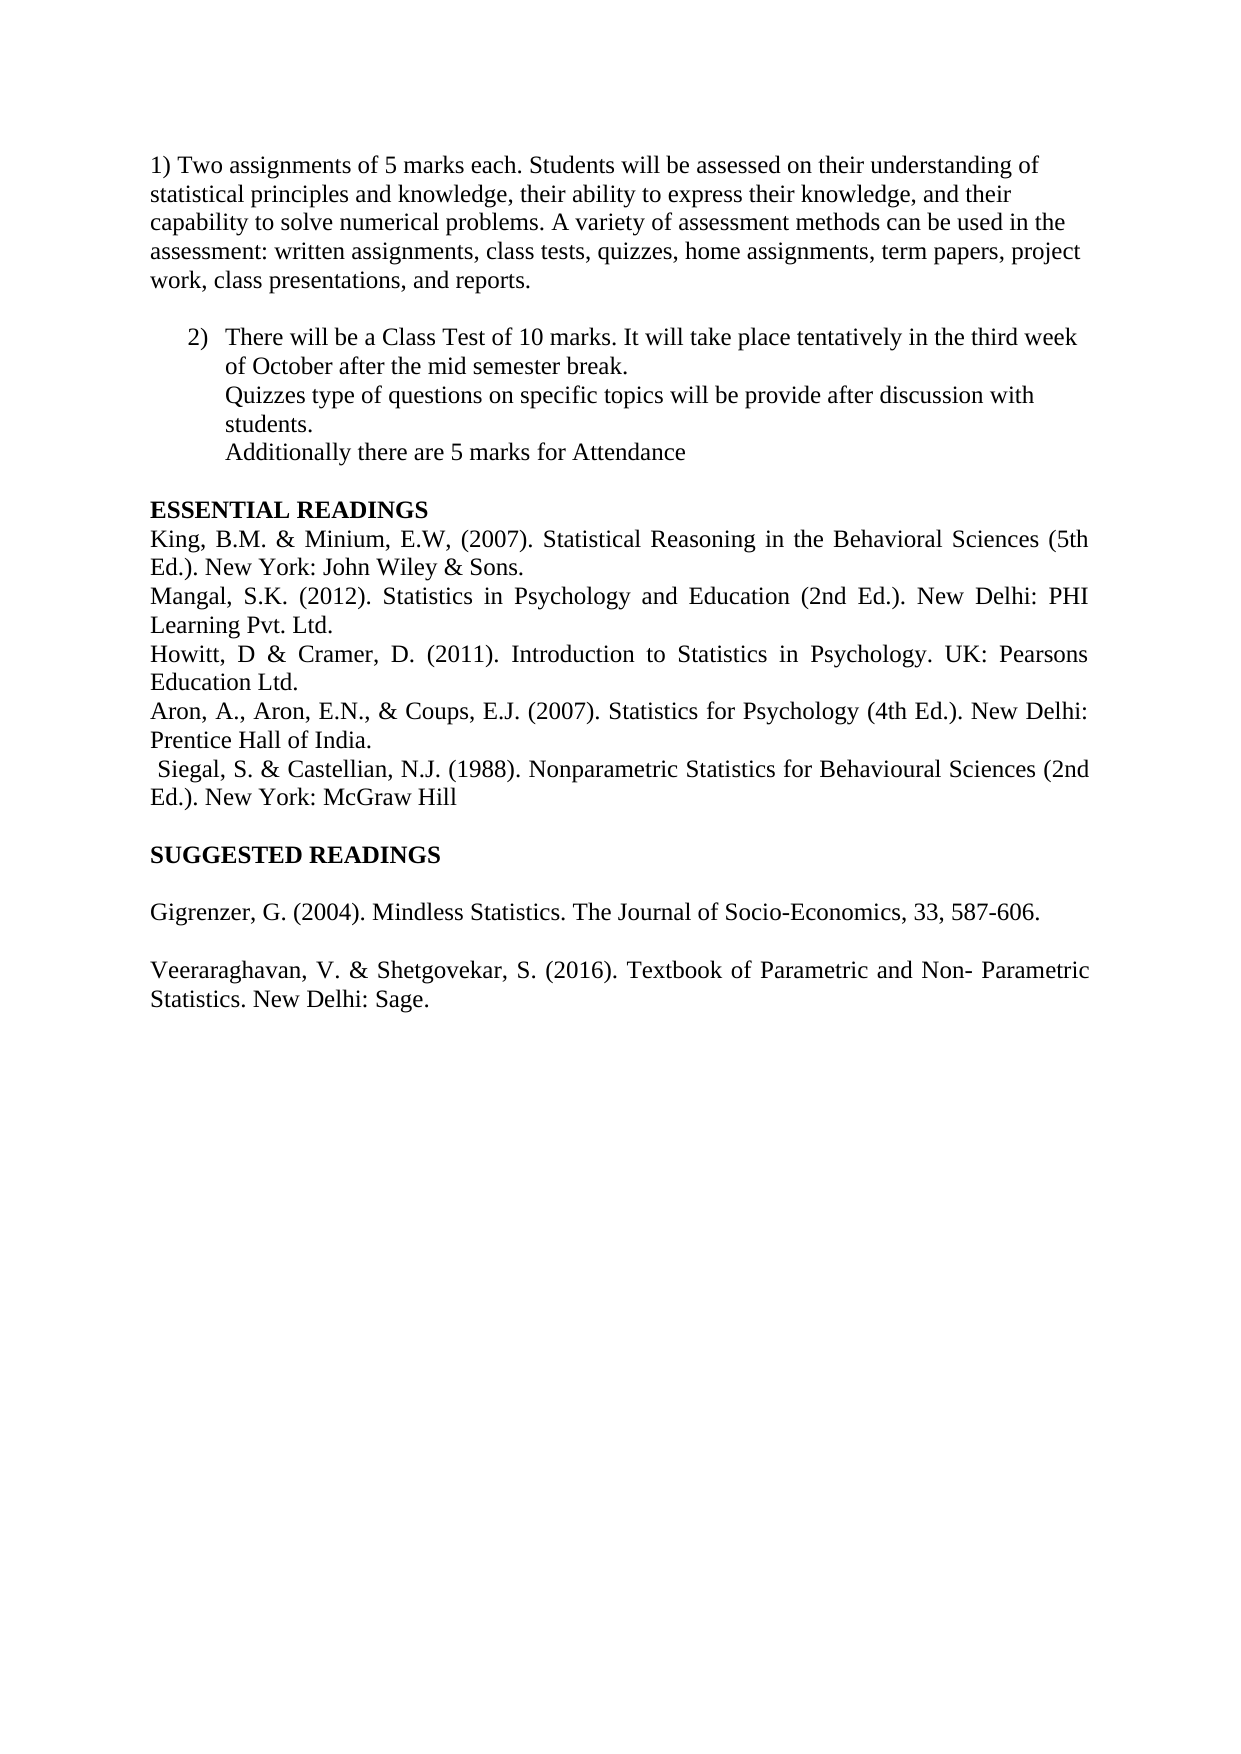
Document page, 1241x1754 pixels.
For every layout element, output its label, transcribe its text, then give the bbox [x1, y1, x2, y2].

list There will be a Class Test of 10 marks. It will take place tentatively in the third week of October after the mid semester break. [187, 322, 1090, 380]
list Quizzes type of questions on specific topics will be provide after discussion with students. [225, 380, 1090, 437]
text Siegal, S. & Castellian, N.J. (1988). Nonparametric Statistics for Behavioural Sciences (2nd Ed.). New York: McGraw Hill [150, 754, 1090, 811]
text SUGGESTED READINGS [150, 840, 1090, 869]
text 1) Two assignments of 5 marks each. Students will be assessed on their understanding of statistical principles and knowledge, their ability to express their knowledge, and their capability to solve numerical problems. A variety of assessment methods can be used in the assessment: written assignments, class tests, quizzes, home assignments, term papers, project work, class presentations, and reports. [150, 150, 1090, 294]
text Gigrenzer, G. (2004). Mindless Statistics. The Journal of Socio-Economics, 33, 587-606. [150, 897, 1090, 926]
list Additionally there are 5 marks for Attendance [225, 437, 1090, 466]
text Howitt, D & Cramer, D. (2011). Introduction to Statistics in Psychology. UK: Pearsons Education Ltd. [150, 639, 1090, 696]
text Mangal, S.K. (2012). Statistics in Psychology and Education (2nd Ed.). New Delhi: PHI Learning Pvt. Ltd. [150, 581, 1090, 639]
text Aron, A., Aron, E.N., & Coups, E.J. (2007). Statistics for Psychology (4th Ed.). New Delhi: Prentice Hall of India. [150, 696, 1090, 754]
text ESSENTIAL READINGS [150, 495, 1090, 524]
text King, B.M. & Minium, E.W, (2007). Statistical Reasoning in the Behavioral Sciences (5th Ed.). New York: John Wiley & Sons. [150, 524, 1090, 581]
text Veeraraghavan, V. & Shetgovekar, S. (2016). Textbook of Parametric and Non- Parametric Statistics. New Delhi: Sage. [150, 955, 1090, 1012]
